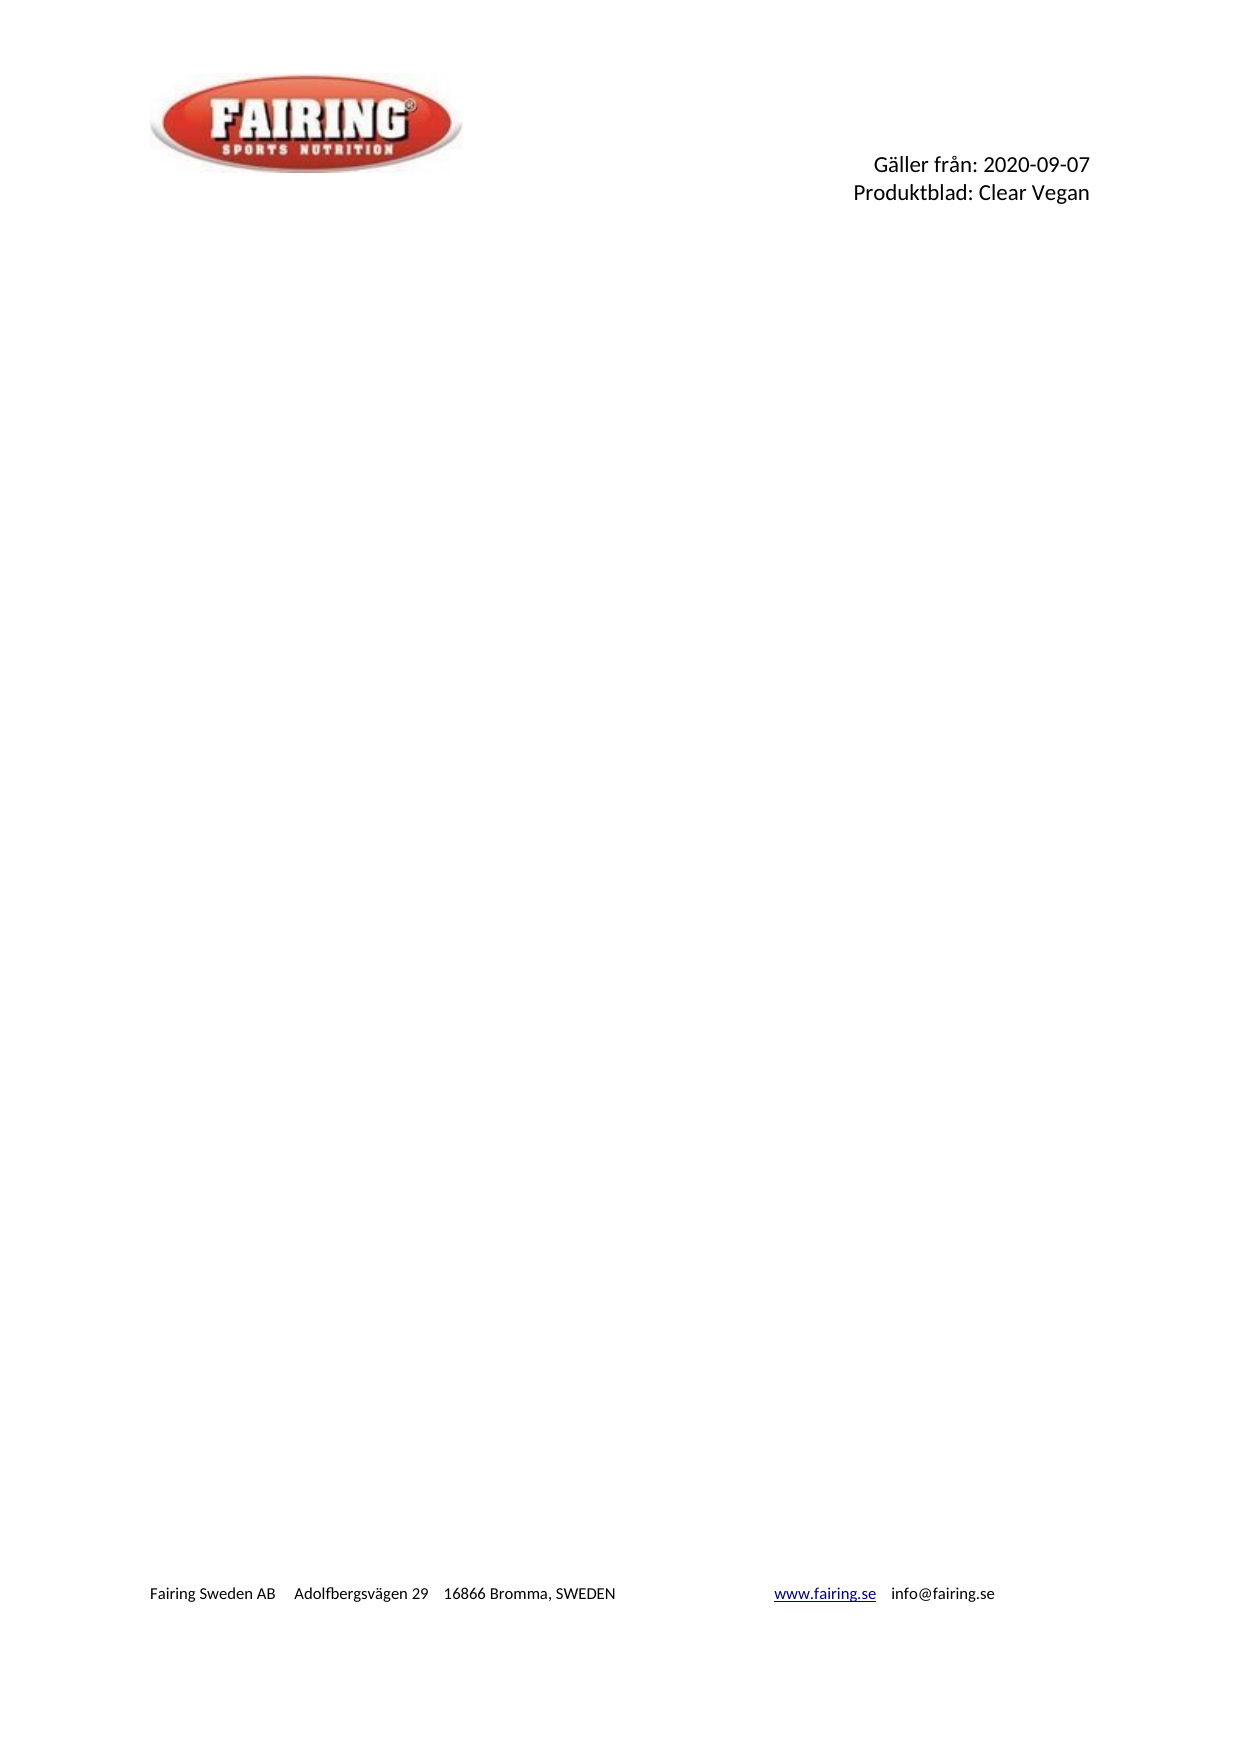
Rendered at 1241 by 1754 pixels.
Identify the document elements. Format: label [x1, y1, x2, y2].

picture [150, 73, 463, 173]
